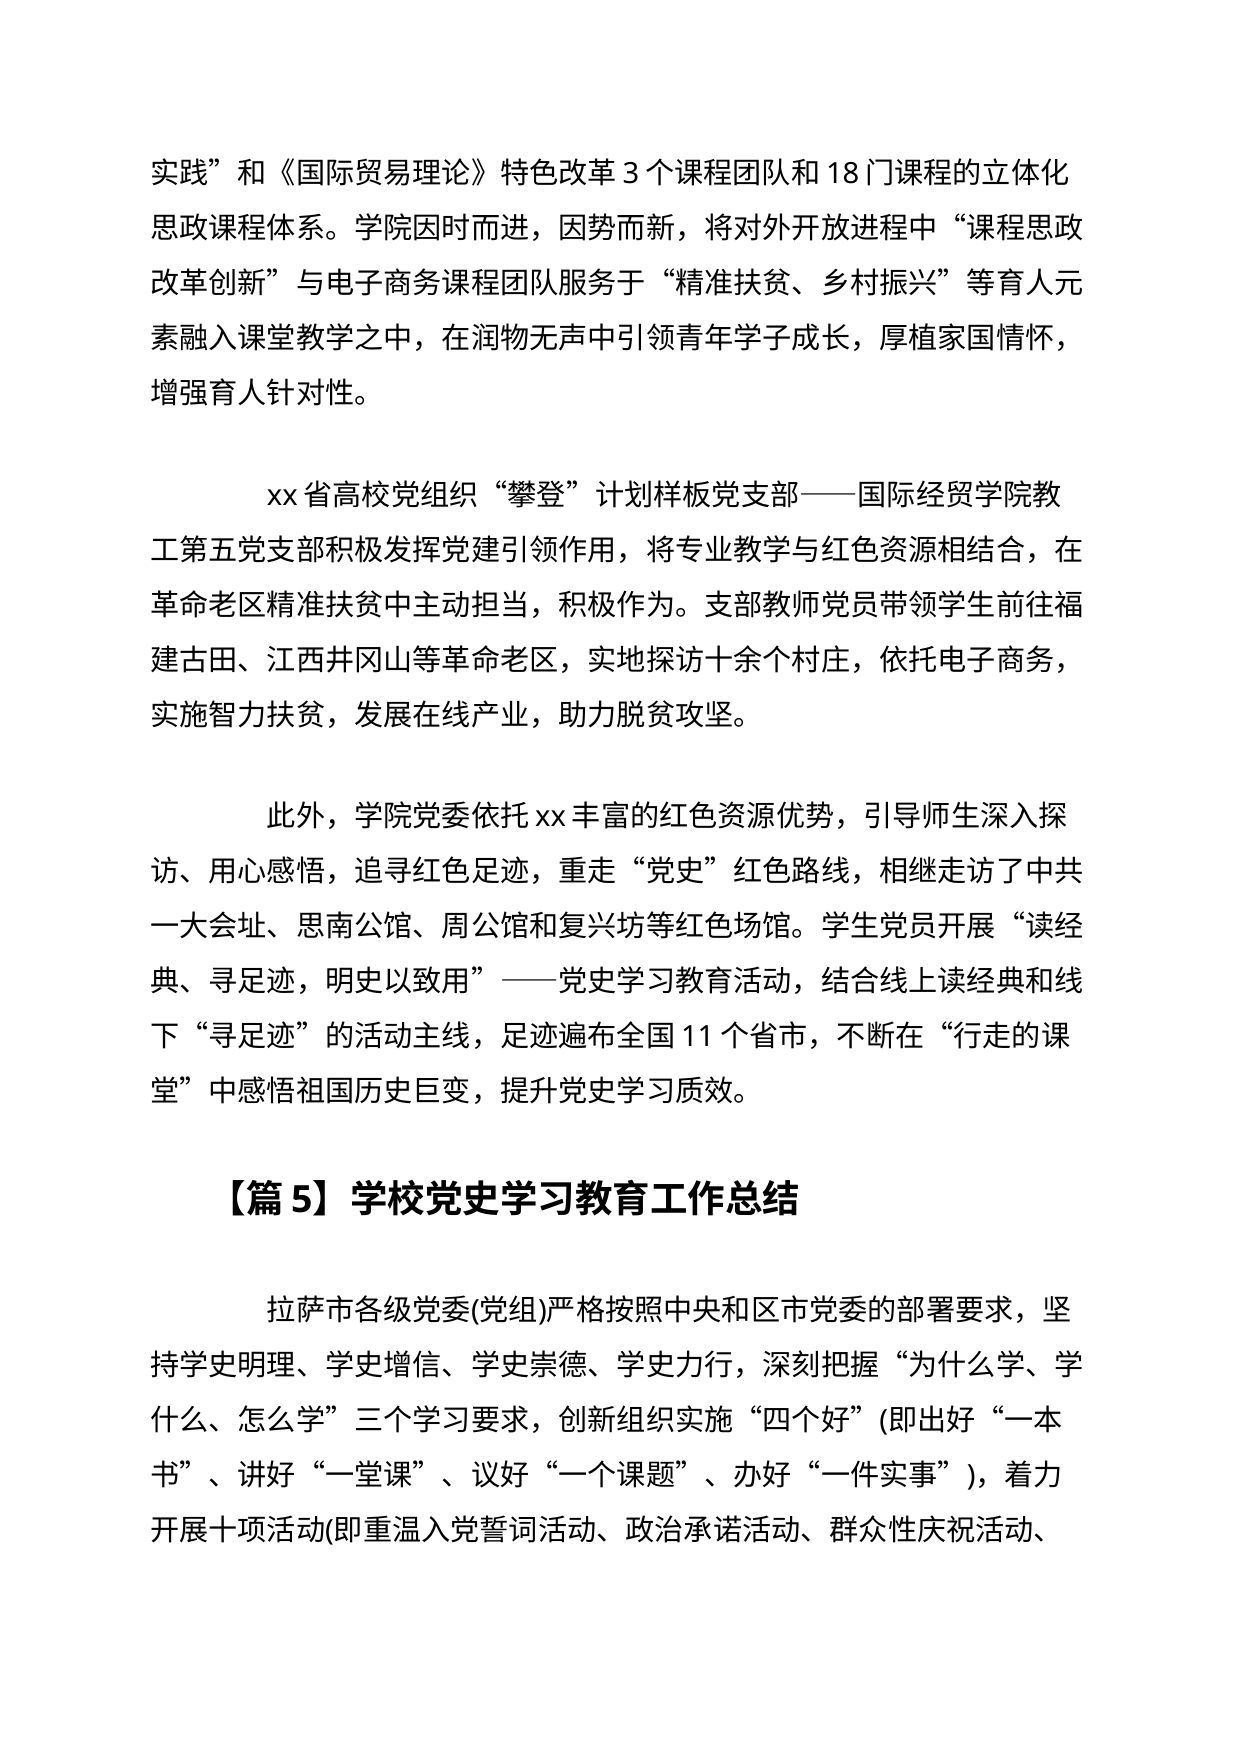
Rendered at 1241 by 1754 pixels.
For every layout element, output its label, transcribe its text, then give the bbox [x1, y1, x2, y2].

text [150, 1287, 1090, 1549]
text 此外，学院党委依托xx丰富的红色资源优势，引导师生深入探访、用心感悟，追寻红色足迹，重走“党史”红色路线，相继走访了中共一大会址、思南公馆、周公馆和复兴坊等红色场馆。学生党员开展“读经典、寻足迹，明史以致用”——党史学习教育活动，结合线上读经典和线下“寻足迹”的活动主线，足迹遍布全国11个省市，不断在“行走的课堂”中感悟祖国历史巨变，提升党史学习质效。 [150, 793, 1090, 1110]
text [150, 150, 1090, 412]
text xx省高校党组织“攀登”计划样板党支部——国际经贸学院教工第五党支部积极发挥党建引领作用，将专业教学与红色资源相结合，在革命老区精准扶贫中主动担当，积极作为。支部教师党员带领学生前往福建古田、江西井冈山等革命老区，实地探访十余个村庄，依托电子商务，实施智力扶贫，发展在线产业，助力脱贫攻坚。 [150, 471, 1090, 733]
text 【篇5】学校党史学习教育工作总结 [150, 1169, 1090, 1224]
